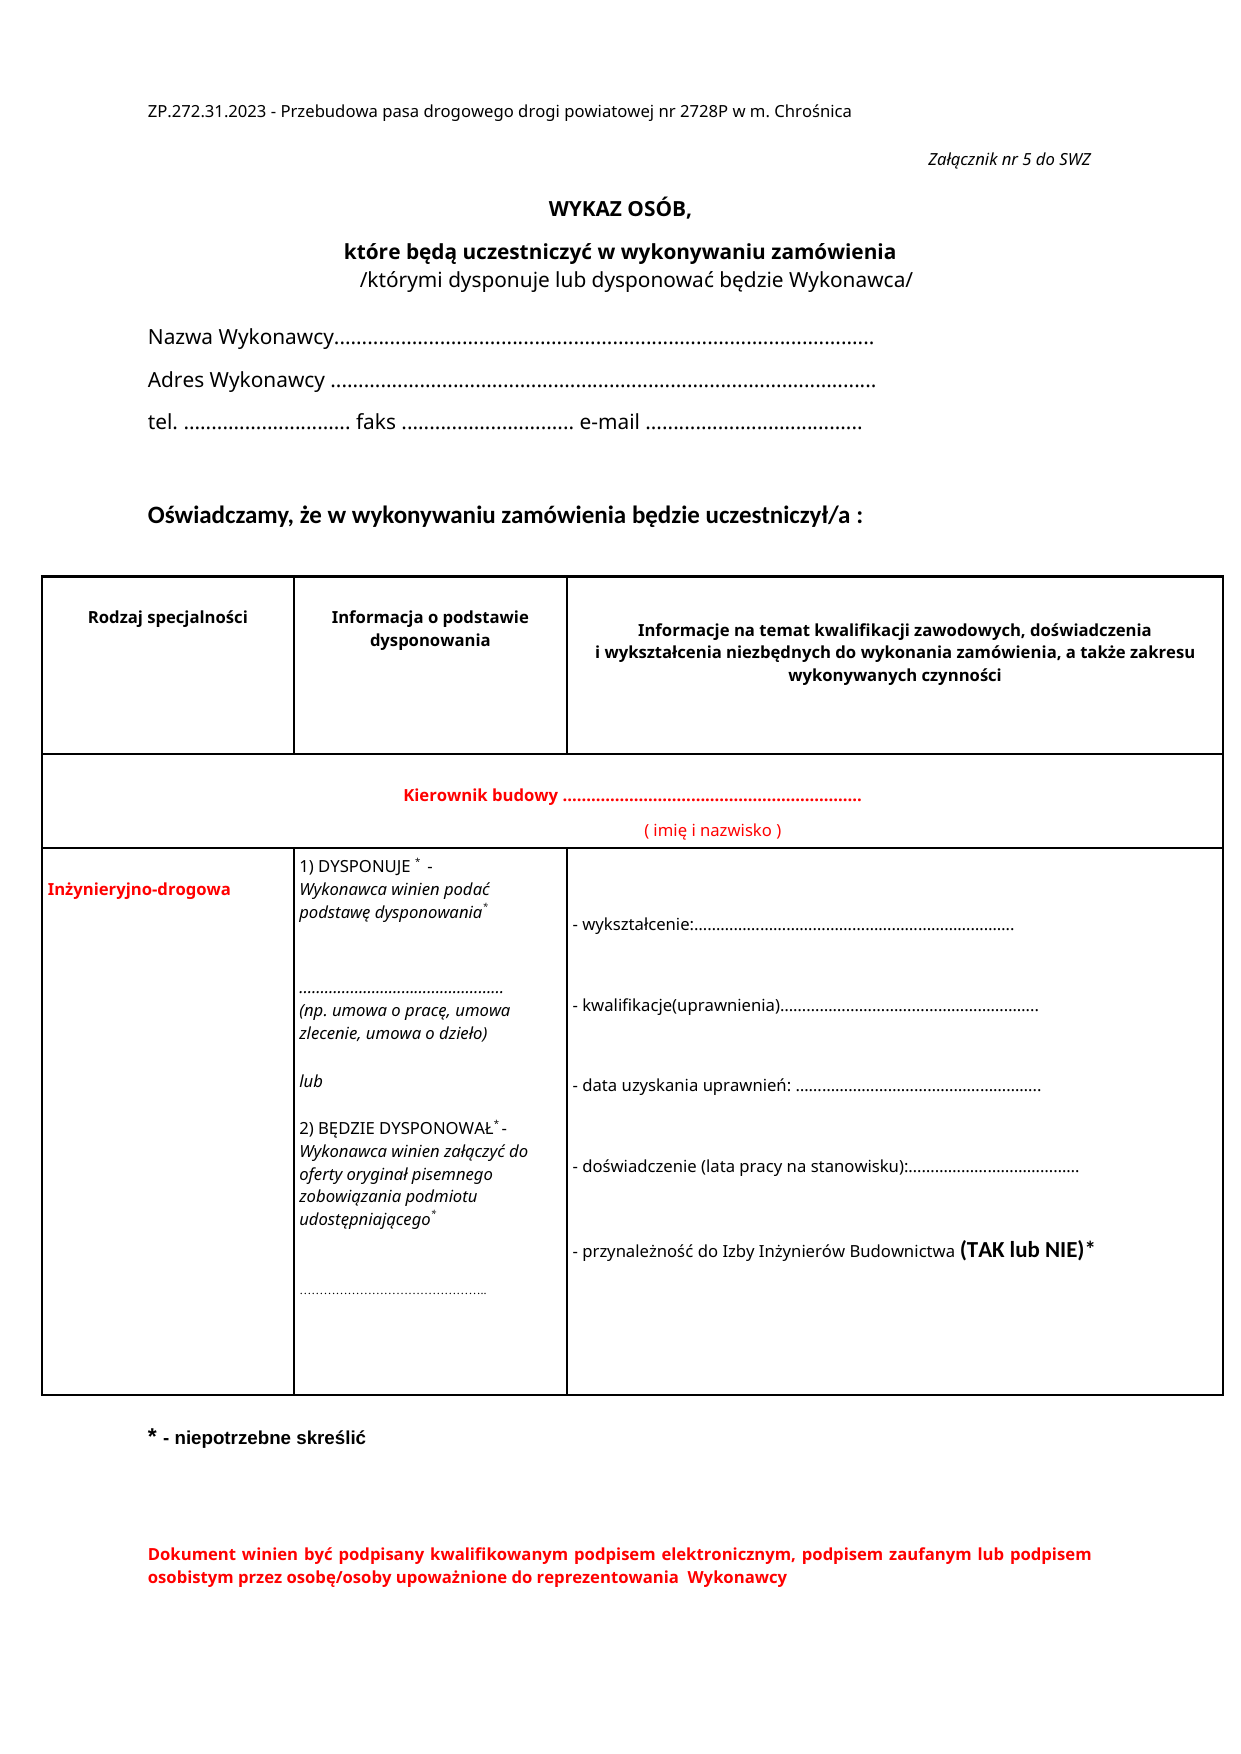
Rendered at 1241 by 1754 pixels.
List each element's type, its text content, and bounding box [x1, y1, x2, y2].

table_cell 1) DYSPONUJE * - Wykonawca winien podać podstawę dysponowania* ………………………………………… (np. umowa o pracę, umowa zlecenie, umowa o dzieło) lub 2) BĘDZIE DYSPONOWAŁ* - Wykonawca winien załączyć do oferty oryginał pisemnego zobowiązania podmiotu udostępniającego* ……………………………………….. [295, 849, 566, 1394]
text Dokument winien być podpisany kwalifikowanym podpisem elektronicznym, podpisem zaufanym lub podpisem osobistym przez osobę/osoby upoważnione do reprezentowania Wykonawcy [148, 1543, 1093, 1588]
table_cell Inżynieryjno-drogowa [43, 849, 293, 1394]
text WYKAZ OSÓB, [148, 194, 1093, 223]
text które będą uczestniczyć w wykonywaniu zamówienia [148, 237, 1093, 265]
text tel. .............................. faks ............................... e-mail ....................................... [148, 407, 1093, 436]
text * - niepotrzebne skreślić [148, 1423, 1093, 1449]
table_cell - wykształcenie:………………………………………………………………. - kwalifikacje(uprawnienia)………………………………………………….. - data uzyskania uprawnień: ……………………………………………….. - doświadczenie (lata pracy na stanowisku):………………………………… - przynależność do Izby Inżynierów Budownictwa (TAK lub NIE)* [568, 849, 1222, 1394]
table_cell Kierownik budowy ……………………………………………………… ( imię i nazwisko ) [43, 755, 1222, 847]
text /którymi dysponuje lub dysponować będzie Wykonawca/ [148, 265, 1093, 294]
table_header Informacje na temat kwalifikacji zawodowych, doświadczenia i wykształcenia niezbędnych do wykonania zamówienia, a także zakresu wykonywanych czynności [568, 578, 1222, 753]
text Adres Wykonawcy .................................................................................................. [148, 365, 1093, 393]
text Oświadczamy, że w wykonywaniu zamówienia będzie uczestniczył/a : [148, 499, 1093, 529]
text Załącznik nr 5 do SWZ [148, 148, 1093, 170]
text Nazwa Wykonawcy................................................................................................. [148, 322, 1093, 351]
table_header Rodzaj specjalności [43, 578, 293, 753]
table_header Informacja o podstawie dysponowania [295, 578, 566, 753]
